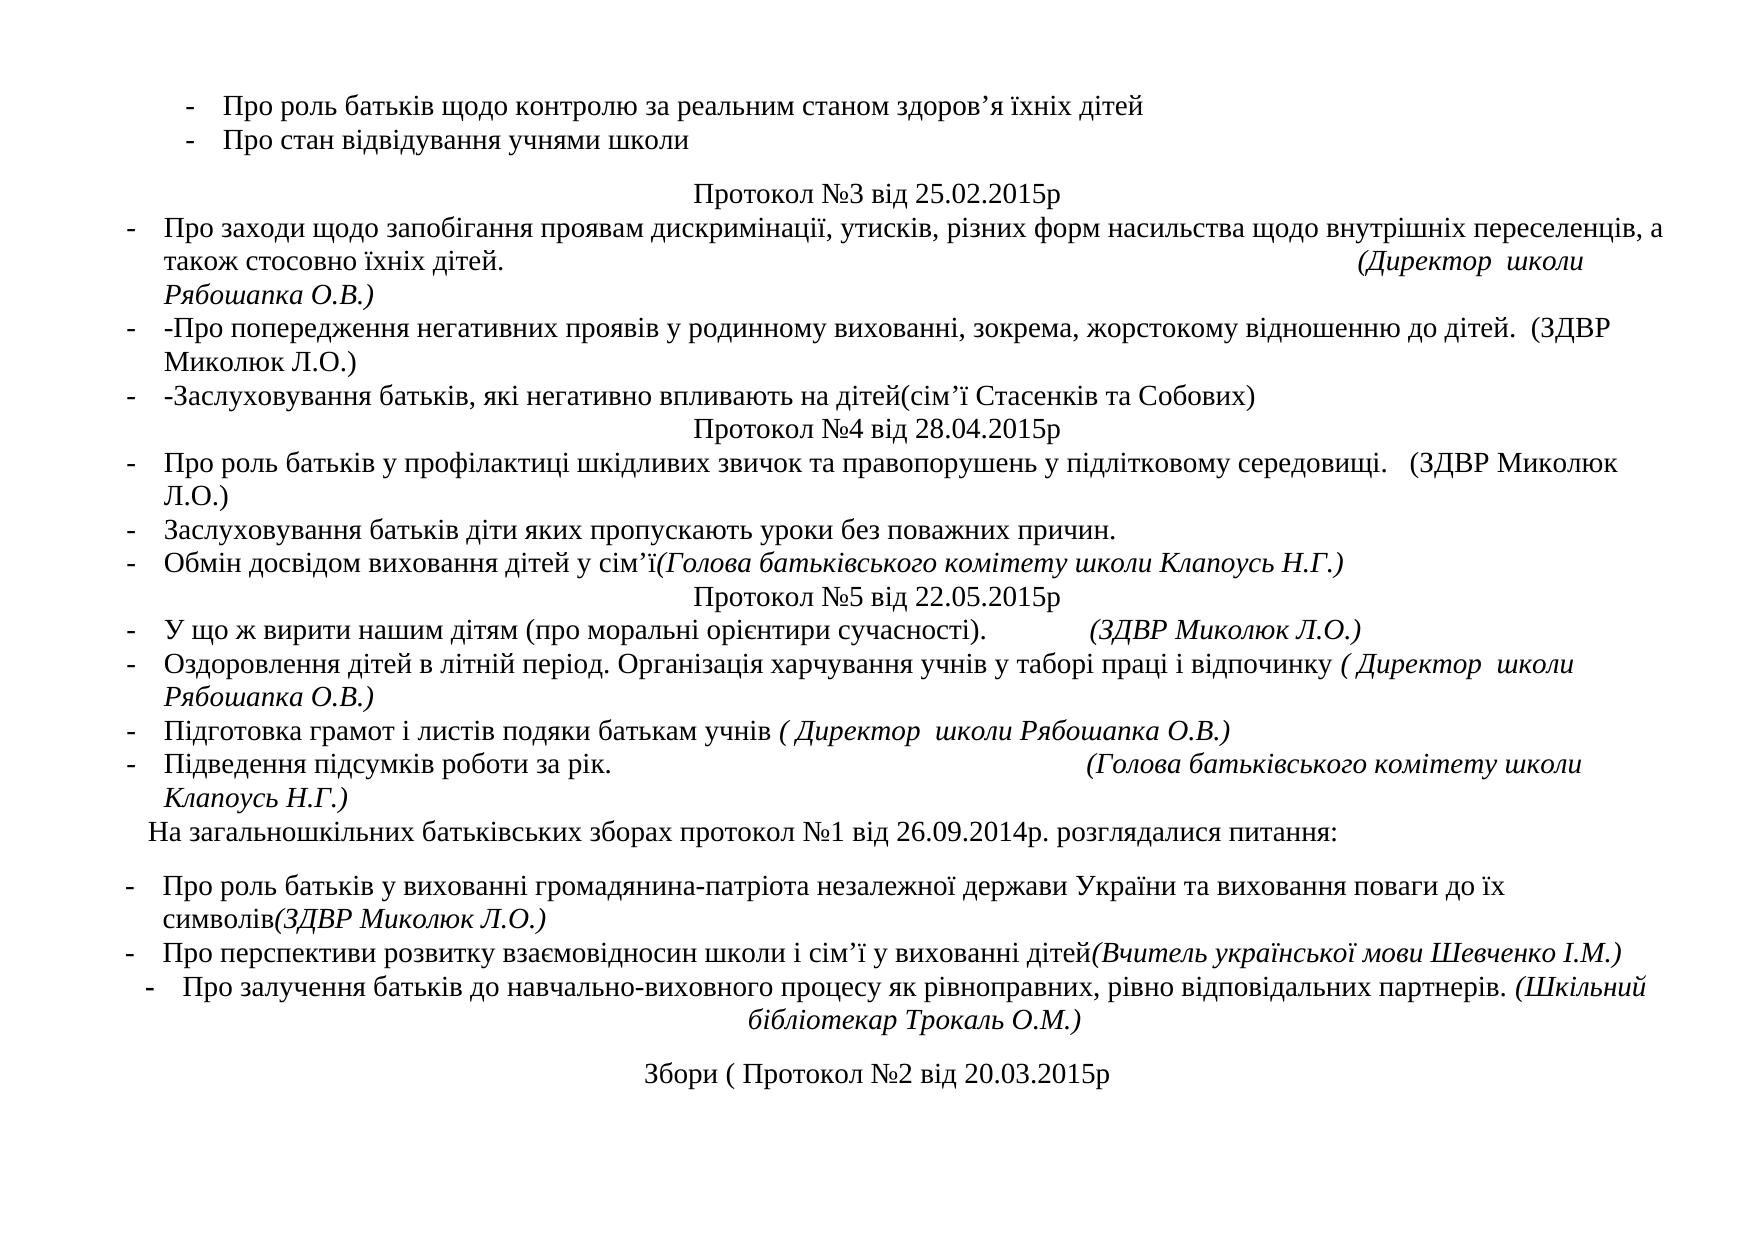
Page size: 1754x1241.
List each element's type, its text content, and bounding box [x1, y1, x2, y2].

list Підведення підсумків роботи за рік. (Голова батьківського комітету школи Клапоусь Н.Г.) [126, 747, 1665, 814]
text На загальношкільних батьківських зборах протокол №1 від 26.09.2014р. розглядалися питання: [88, 814, 1665, 847]
text Протокол №3 від 25.02.2015р [88, 176, 1665, 210]
list Про заходи щодо запобігання проявам дискримінації, утисків, різних форм насильства щодо внутрішніх переселенців, а також стосовно їхніх дітей. (Директор школи Рябошапка О.В.) [126, 210, 1665, 311]
list У що ж вирити нашим дітям (про моральні орієнтири сучасності). (ЗДВР Миколюк Л.О.) [126, 612, 1665, 646]
text Збори ( Протокол №2 від 20.03.2015р [88, 1057, 1665, 1090]
text Протокол №5 від 22.05.2015р [88, 579, 1665, 612]
list Підготовка грамот і листів подяки батькам учнів ( Директор школи Рябошапка О.В.) [126, 713, 1665, 747]
list Про роль батьків щодо контролю за реальним станом здоров’я їхніх дітей [185, 88, 1665, 122]
list Обмін досвідом виховання дітей у сім’ї(Голова батьківського комітету школи Клапоусь Н.Г.) [126, 545, 1665, 579]
list Про роль батьків у профілактиці шкідливих звичок та правопорушень у підлітковому середовищі. (ЗДВР Миколюк Л.О.) [126, 445, 1665, 512]
list Заслуховування батьків діти яких пропускають уроки без поважних причин. [126, 512, 1665, 545]
list -Про попередження негативних проявів у родинному вихованні, зокрема, жорстокому відношенню до дітей. (ЗДВР Миколюк Л.О.) [126, 311, 1665, 378]
text Протокол №4 від 28.04.2015р [88, 411, 1665, 445]
list Про роль батьків у вихованні громадянина-патріота незалежної держави України та виховання поваги до їх символів(ЗДВР Миколюк Л.О.) [125, 868, 1665, 935]
list -Заслуховування батьків, які негативно впливають на дітей(сім’ї Стасенків та Собових) [126, 378, 1665, 411]
list Про стан відвідування учнями школи [185, 122, 1665, 156]
list Оздоровлення дітей в літній період. Організація харчування учнів у таборі праці і відпочинку ( Директор школи Рябошапка О.В.) [126, 646, 1665, 713]
list Про перспективи розвитку взаємовідносин школи і сім’ї у вихованні дітей(Вчитель української мови Шевченко І.М.) [125, 935, 1665, 969]
list Про залучення батьків до навчально-виховного процесу як рівноправних, рівно відповідальних партнерів. (Шкільний бібліотекар Трокаль О.М.) [126, 969, 1665, 1036]
